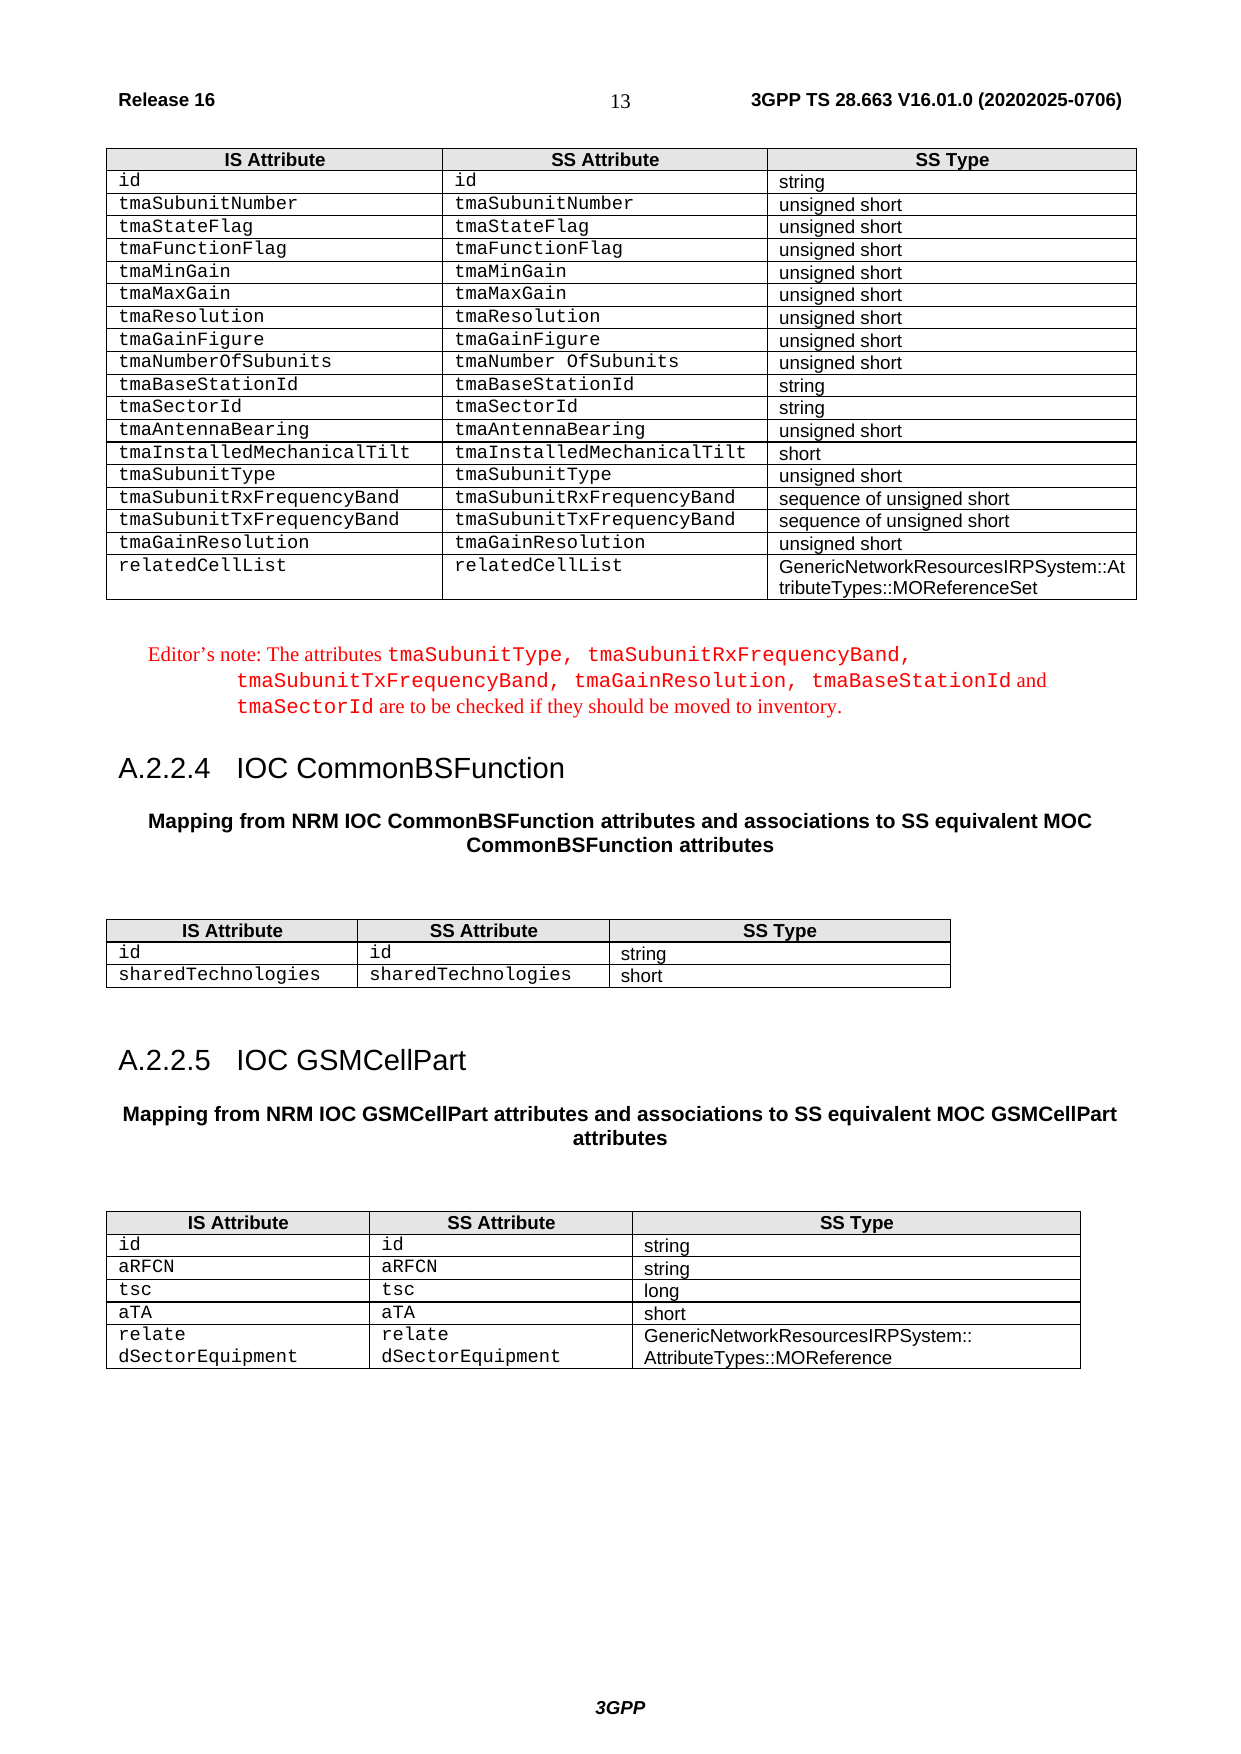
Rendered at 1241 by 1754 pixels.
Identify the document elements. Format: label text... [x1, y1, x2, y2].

table_cell tmaGainResolution [107, 533, 442, 554]
table_cell unsigned short [768, 216, 1136, 238]
table_cell tmaSectorId [107, 397, 442, 419]
table_cell tmaSubunitNumber [443, 194, 767, 215]
table_cell string [633, 1235, 1080, 1256]
table_header SS Type [768, 149, 1136, 170]
table_cell tmaMinGain [107, 262, 442, 283]
text Mapping from NRM IOC CommonBSFunction attributes and associations to SS equivalent MOC CommonBSFunction attributes [118, 809, 1122, 857]
table_cell string [768, 397, 1136, 419]
table_header SS Type [633, 1212, 1080, 1234]
table_cell tmaBaseStationId [443, 375, 767, 396]
table_cell tmaSubunitTxFrequencyBand [443, 510, 767, 532]
table_cell relatedCellList [443, 555, 767, 598]
table_cell tmaStateFlag [107, 216, 442, 238]
table_cell tmaSubunitType [443, 465, 767, 487]
table_header SS Attribute [358, 920, 609, 941]
table_cell short [633, 1303, 1080, 1324]
table_cell short [768, 443, 1136, 464]
table_cell GenericNetworkResourcesIRPSystem::AttributeTypes::MOReferenceSet [768, 555, 1136, 598]
table_cell aRFCN [370, 1257, 632, 1279]
table_cell sequence of unsigned short [768, 510, 1136, 532]
table_cell tmaGainFigure [107, 329, 442, 351]
table_cell GenericNetworkResourcesIRPSystem:: AttributeTypes::MOReference [633, 1325, 1080, 1368]
table_cell tmaNumber OfSubunits [443, 352, 767, 373]
table_cell id [443, 171, 767, 193]
subtitle A.2.2.4 IOC CommonBSFunction [118, 751, 1122, 784]
table_cell unsigned short [768, 352, 1136, 373]
table_header SS Attribute [370, 1212, 632, 1234]
table_cell unsigned short [768, 329, 1136, 351]
table_cell tmaMinGain [443, 262, 767, 283]
table_cell tmaNumberOfSubunits [107, 352, 442, 373]
table_cell string [610, 943, 950, 964]
table_cell relatedSectorEquipment [107, 1325, 369, 1368]
table_cell unsigned short [768, 533, 1136, 554]
table_cell tmaGainFigure [443, 329, 767, 351]
table_cell short [610, 965, 950, 987]
table_cell tmaFunctionFlag [107, 239, 442, 261]
table_cell id [107, 1235, 369, 1256]
table_cell tsc [370, 1280, 632, 1301]
table_cell tmaAntennaBearing [443, 420, 767, 441]
table_cell tmaFunctionFlag [443, 239, 767, 261]
text Editor’s note: The attributes tmaSubunitType, tmaSubunitRxFrequencyBand, tmaSubunitTxFrequencyBand, tmaGainResolution, tmaBaseStationId and tmaSectorId are to be checked if they should be moved to inventory. [148, 642, 1122, 719]
table_cell tmaInstalledMechanicalTilt [107, 443, 442, 464]
table_cell unsigned short [768, 284, 1136, 306]
text Mapping from NRM IOC GSMCellPart attributes and associations to SS equivalent MOC GSMCellPart attributes [118, 1102, 1122, 1149]
table_cell unsigned short [768, 239, 1136, 261]
table_cell tmaGainResolution [443, 533, 767, 554]
table_cell sharedTechnologies [358, 965, 609, 987]
table_cell tmaSectorId [443, 397, 767, 419]
table_header IS Attribute [107, 920, 357, 941]
table_header SS Type [610, 920, 950, 941]
table_header SS Attribute [443, 149, 767, 170]
table_cell tsc [107, 1280, 369, 1301]
table_cell string [768, 171, 1136, 193]
table_cell string [633, 1257, 1080, 1279]
table_cell tmaInstalledMechanicalTilt [443, 443, 767, 464]
table_cell unsigned short [768, 307, 1136, 328]
table_cell unsigned short [768, 465, 1136, 487]
table_cell id [358, 943, 609, 964]
table_cell tmaSubunitRxFrequencyBand [107, 488, 442, 509]
table_cell unsigned short [768, 420, 1136, 441]
table_header IS Attribute [107, 1212, 369, 1234]
table_cell aTA [107, 1303, 369, 1324]
table_cell tmaMaxGain [443, 284, 767, 306]
table_cell id [107, 171, 442, 193]
table_cell tmaSubunitNumber [107, 194, 442, 215]
table_cell tmaStateFlag [443, 216, 767, 238]
table_cell long [633, 1280, 1080, 1301]
table_cell relatedSectorEquipment [370, 1325, 632, 1368]
table_cell id [107, 943, 357, 964]
table_cell tmaSubunitTxFrequencyBand [107, 510, 442, 532]
table_cell tmaAntennaBearing [107, 420, 442, 441]
table_cell id [370, 1235, 632, 1256]
table_cell tmaSubunitRxFrequencyBand [443, 488, 767, 509]
table_cell sharedTechnologies [107, 965, 357, 987]
table_cell relatedCellList [107, 555, 442, 598]
subtitle A.2.2.5 IOC GSMCellPart [118, 1043, 1122, 1077]
table_cell tmaMaxGain [107, 284, 442, 306]
table_cell tmaBaseStationId [107, 375, 442, 396]
table_cell sequence of unsigned short [768, 488, 1136, 509]
table_header IS Attribute [107, 149, 442, 170]
table_cell tmaSubunitType [107, 465, 442, 487]
table_cell unsigned short [768, 262, 1136, 283]
table_cell string [768, 375, 1136, 396]
table_cell tmaResolution [443, 307, 767, 328]
table_cell unsigned short [768, 194, 1136, 215]
table_cell tmaResolution [107, 307, 442, 328]
table_cell aRFCN [107, 1257, 369, 1279]
table_cell aTA [370, 1303, 632, 1324]
